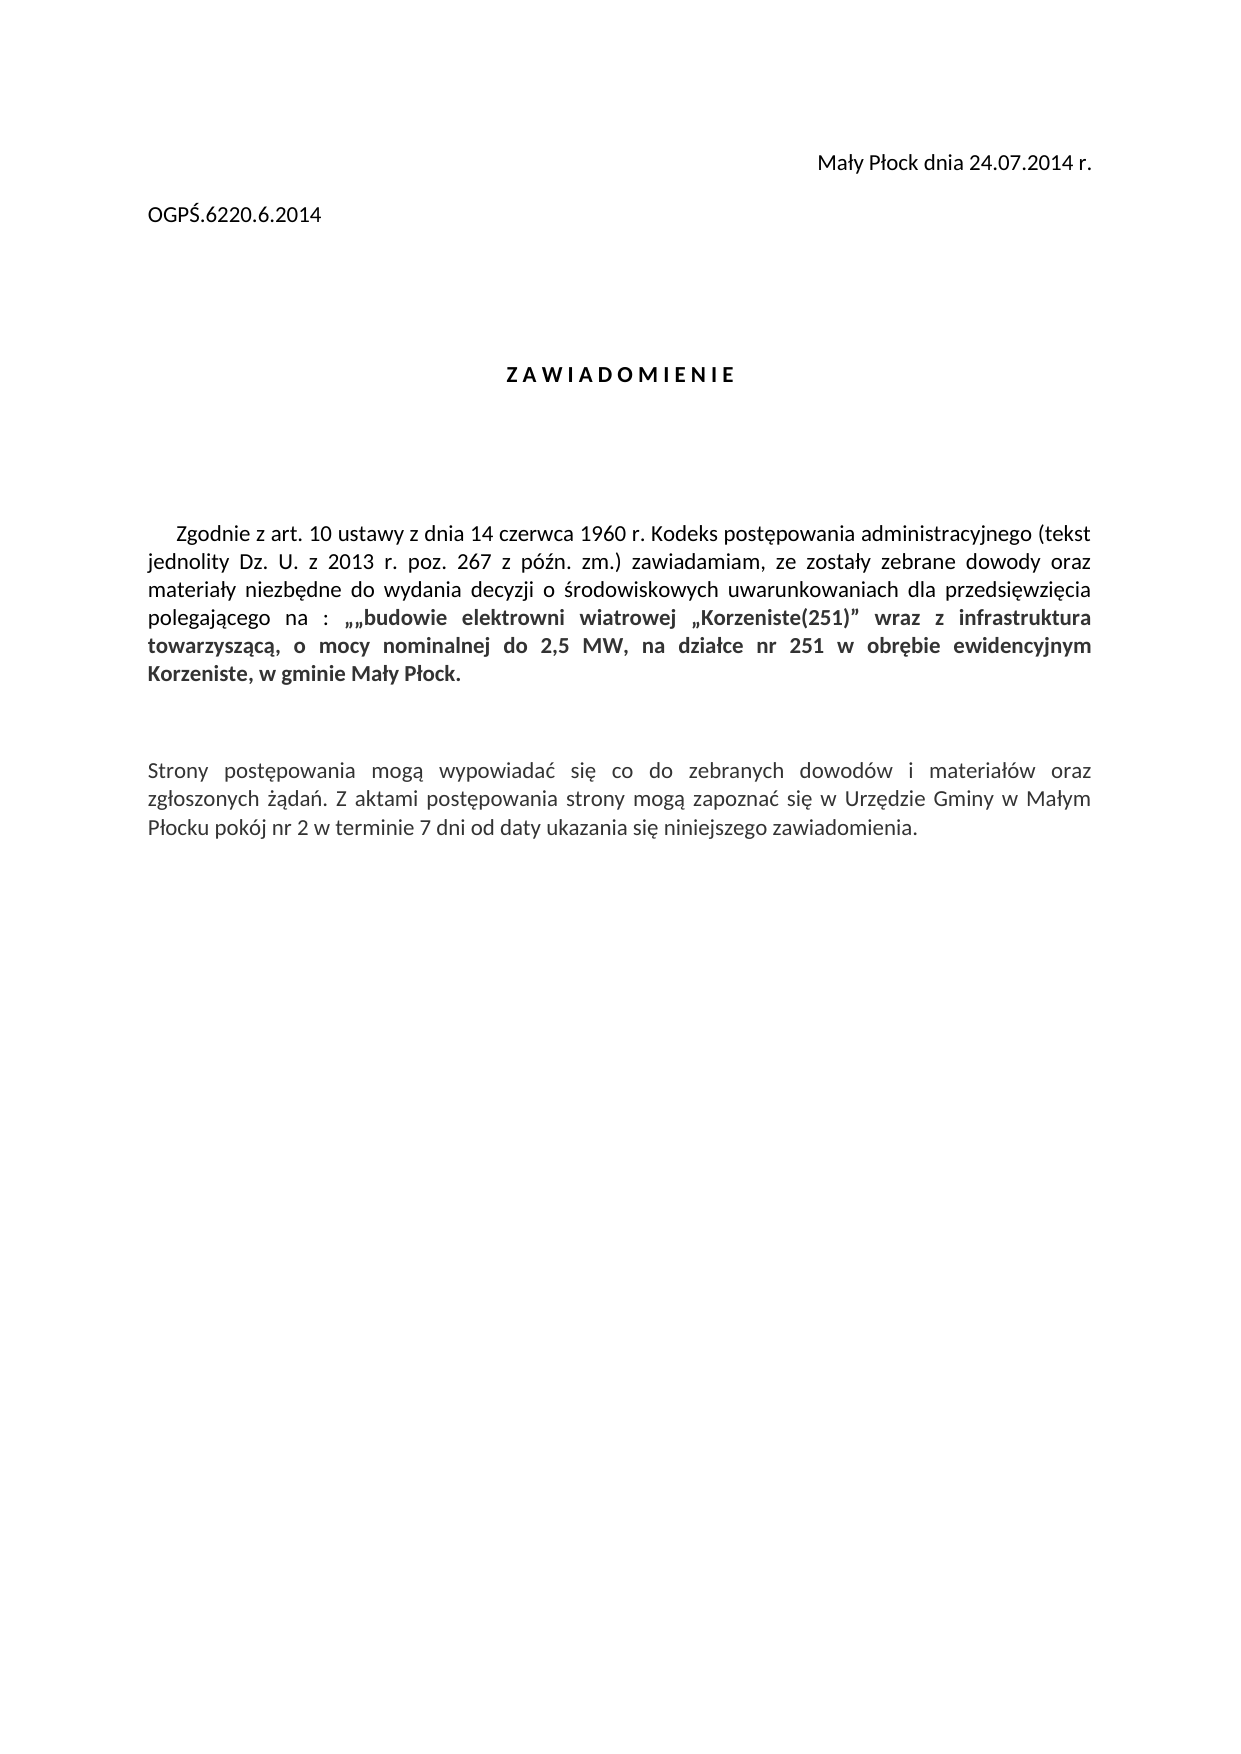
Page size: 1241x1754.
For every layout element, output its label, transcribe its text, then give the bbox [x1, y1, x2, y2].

text Strony postępowania mogą wypowiadać się co do zebranych dowodów i materiałów oraz zgłoszonych żądań. Z aktami postępowania strony mogą zapoznać się w Urzędzie Gminy w Małym Płocku pokój nr 2 w terminie 7 dni od daty ukazania się niniejszego zawiadomienia. [148, 757, 1093, 841]
text Mały Płock dnia 24.07.2014 r. [148, 148, 1093, 176]
text Zgodnie z art. 10 ustawy z dnia 14 czerwca 1960 r. Kodeks postępowania administracyjnego (tekst jednolity Dz. U. z 2013 r. poz. 267 z późn. zm.) zawiadamiam, ze zostały zebrane dowody oraz materiały niezbędne do wydania decyzji o środowiskowych uwarunkowaniach dla przedsięwzięcia polegającego na : „„budowie elektrowni wiatrowej „Korzeniste(251)” wraz z infrastruktura towarzyszącą, o mocy nominalnej do 2,5 MW, na działce nr 251 w obrębie ewidencyjnym Korzeniste, w gminie Mały Płock. [148, 519, 1093, 687]
text OGPŚ.6220.6.2014 [148, 201, 1093, 229]
text Z A W I A D O M I E N I E [148, 360, 1093, 388]
